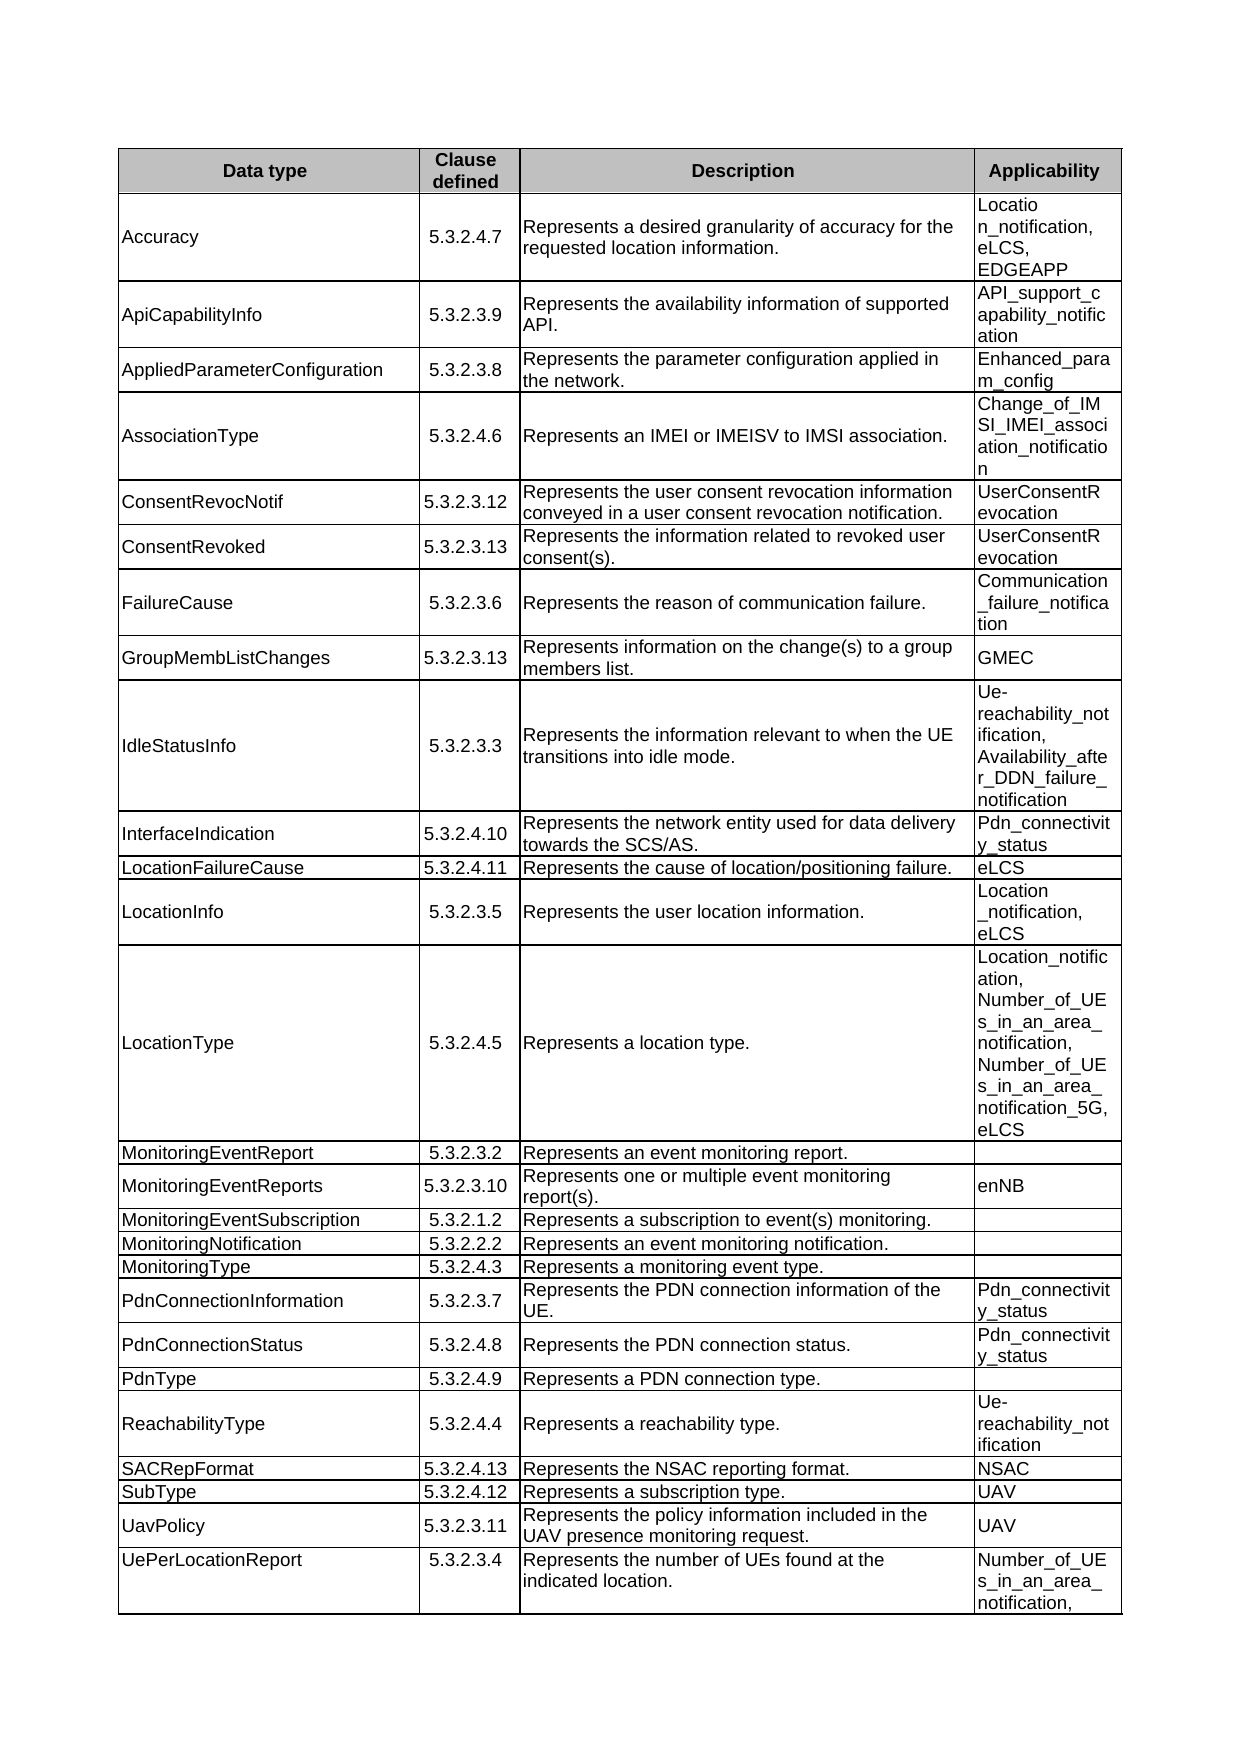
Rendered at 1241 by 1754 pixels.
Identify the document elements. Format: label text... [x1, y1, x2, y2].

table_cell Represents the cause of location/positioning failure. [521, 857, 974, 878]
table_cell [975, 1548, 1121, 1613]
table_cell 5.3.2.3.13 [420, 525, 519, 568]
table_cell Change_of_IMSI_IMEI_association_notification [975, 393, 1121, 479]
table_cell 5.3.2.3.10 [420, 1165, 519, 1208]
table_cell [975, 1256, 1121, 1277]
table_cell 5.3.2.4.5 [420, 946, 519, 1140]
table_cell 5.3.2.4.13 [420, 1457, 519, 1479]
table_cell 5.3.2.3.3 [420, 681, 519, 810]
table_cell 5.3.2.4.7 [420, 194, 519, 280]
table_cell 5.3.2.4.12 [420, 1481, 519, 1502]
table_cell API_support_capability_notification [975, 282, 1121, 346]
table_cell SubType [119, 1481, 419, 1502]
table_cell Represents a desired granularity of accuracy for the requested location information. [521, 194, 974, 280]
table_cell 5.3.2.1.2 [420, 1209, 519, 1231]
table_cell Enhanced_param_config [975, 348, 1121, 391]
table_cell 5.3.2.3.12 [420, 481, 519, 524]
table_cell Pdn_connectivity_status [975, 812, 1121, 855]
table_cell Represents the NSAC reporting format. [521, 1457, 974, 1479]
table_cell Represents a subscription type. [521, 1481, 974, 1502]
table_cell MonitoringType [119, 1256, 419, 1277]
table_cell Represents the user location information. [521, 880, 974, 944]
table_cell Represents the reason of communication failure. [521, 570, 974, 634]
table_cell 5.3.2.3.8 [420, 348, 519, 391]
table_cell UePerLocationReport [119, 1548, 419, 1613]
table_cell MonitoringNotification [119, 1232, 419, 1254]
table_cell 5.3.2.3.5 [420, 880, 519, 944]
table_cell LocationType [119, 946, 419, 1140]
table_cell Communication_failure_notification [975, 570, 1121, 634]
table_cell Represents a PDN connection type. [521, 1368, 974, 1389]
table_cell GMEC [975, 636, 1121, 679]
table_cell Location_notification, eLCS [975, 880, 1121, 944]
table_cell UavPolicy [119, 1504, 419, 1547]
table_cell [975, 1368, 1121, 1389]
table_cell FailureCause [119, 570, 419, 634]
table_cell ConsentRevocNotif [119, 481, 419, 524]
table_cell 5.3.2.4.9 [420, 1368, 519, 1389]
table_cell LocationFailureCause [119, 857, 419, 878]
table_cell InterfaceIndication [119, 812, 419, 855]
table_cell Pdn_connectivity_status [975, 1323, 1121, 1366]
table_cell Represents an IMEI or IMEISV to IMSI association. [521, 393, 974, 479]
table_cell ConsentRevoked [119, 525, 419, 568]
table_cell 5.3.2.4.8 [420, 1323, 519, 1366]
table_cell 5.3.2.4.6 [420, 393, 519, 479]
table_header Applicability [975, 149, 1121, 192]
table_cell Represents the network entity used for data delivery towards the SCS/AS. [521, 812, 974, 855]
table_cell 5.3.2.3.4 [420, 1548, 519, 1613]
table_cell 5.3.2.3.13 [420, 636, 519, 679]
table_cell Location_notification, eLCS, EDGEAPP [975, 194, 1121, 280]
table_cell Pdn_connectivity_status [975, 1279, 1121, 1322]
table_cell 5.3.2.3.9 [420, 282, 519, 346]
table_cell Accuracy [119, 194, 419, 280]
table_cell Represents a monitoring event type. [521, 1256, 974, 1277]
table_cell Represents the PDN connection status. [521, 1323, 974, 1366]
table_cell 5.3.2.3.11 [420, 1504, 519, 1547]
table_header Data type [119, 149, 419, 192]
table_cell UserConsentRevocation [975, 481, 1121, 524]
table_cell Location_notification, Number_of_UEs_in_an_area_notification, Number_of_UEs_in_an_area_notification_5G, eLCS [975, 946, 1121, 1140]
table_cell [975, 1209, 1121, 1231]
table_cell PdnConnectionInformation [119, 1279, 419, 1322]
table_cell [521, 1548, 974, 1613]
table_cell ApiCapabilityInfo [119, 282, 419, 346]
table_cell Represents the PDN connection information of the UE. [521, 1279, 974, 1322]
table_cell Represents the parameter configuration applied in the network. [521, 348, 974, 391]
table_cell LocationInfo [119, 880, 419, 944]
table_cell UserConsentRevocation [975, 525, 1121, 568]
table_cell PdnType [119, 1368, 419, 1389]
table_header Clause defined [420, 149, 519, 192]
table_cell 5.3.2.4.3 [420, 1256, 519, 1277]
table_cell Represents the user consent revocation information conveyed in a user consent revocation notification. [521, 481, 974, 524]
table_cell 5.3.2.3.2 [420, 1142, 519, 1163]
table_cell Represents an event monitoring report. [521, 1142, 974, 1163]
table_cell 5.3.2.3.7 [420, 1279, 519, 1322]
table_cell [975, 1142, 1121, 1163]
table_cell Represents an event monitoring notification. [521, 1232, 974, 1254]
table_cell Represents one or multiple event monitoring report(s). [521, 1165, 974, 1208]
table_cell MonitoringEventSubscription [119, 1209, 419, 1231]
table_cell [975, 1232, 1121, 1254]
table_cell 5.3.2.4.11 [420, 857, 519, 878]
table_cell ReachabilityType [119, 1391, 419, 1456]
table_cell eLCS [975, 857, 1121, 878]
table_cell Represents a reachability type. [521, 1391, 974, 1456]
table_header Description [521, 149, 974, 192]
table_cell PdnConnectionStatus [119, 1323, 419, 1366]
table_cell Represents the availability information of supported API. [521, 282, 974, 346]
table_cell UAV [975, 1504, 1121, 1547]
table_cell SACRepFormat [119, 1457, 419, 1479]
table_cell AssociationType [119, 393, 419, 479]
table_cell 5.3.2.4.10 [420, 812, 519, 855]
table_cell MonitoringEventReport [119, 1142, 419, 1163]
table_cell NSAC [975, 1457, 1121, 1479]
table_cell Represents information on the change(s) to a group members list. [521, 636, 974, 679]
table_cell Represents the policy information included in the UAV presence monitoring request. [521, 1504, 974, 1547]
table_cell IdleStatusInfo [119, 681, 419, 810]
table_cell UAV [975, 1481, 1121, 1502]
table_cell MonitoringEventReports [119, 1165, 419, 1208]
table_cell 5.3.2.4.4 [420, 1391, 519, 1456]
table_cell GroupMembListChanges [119, 636, 419, 679]
table_cell Ue-reachability_notification, Availability_after_DDN_failure_notification [975, 681, 1121, 810]
table_cell Represents the information relevant to when the UE transitions into idle mode. [521, 681, 974, 810]
table_cell AppliedParameterConfiguration [119, 348, 419, 391]
table_cell Represents the information related to revoked user consent(s). [521, 525, 974, 568]
table_cell 5.3.2.3.6 [420, 570, 519, 634]
table_cell Ue-reachability_notification [975, 1391, 1121, 1456]
table_cell Represents a location type. [521, 946, 974, 1140]
table_cell Represents a subscription to event(s) monitoring. [521, 1209, 974, 1231]
table_cell 5.3.2.2.2 [420, 1232, 519, 1254]
table_cell enNB [975, 1165, 1121, 1208]
